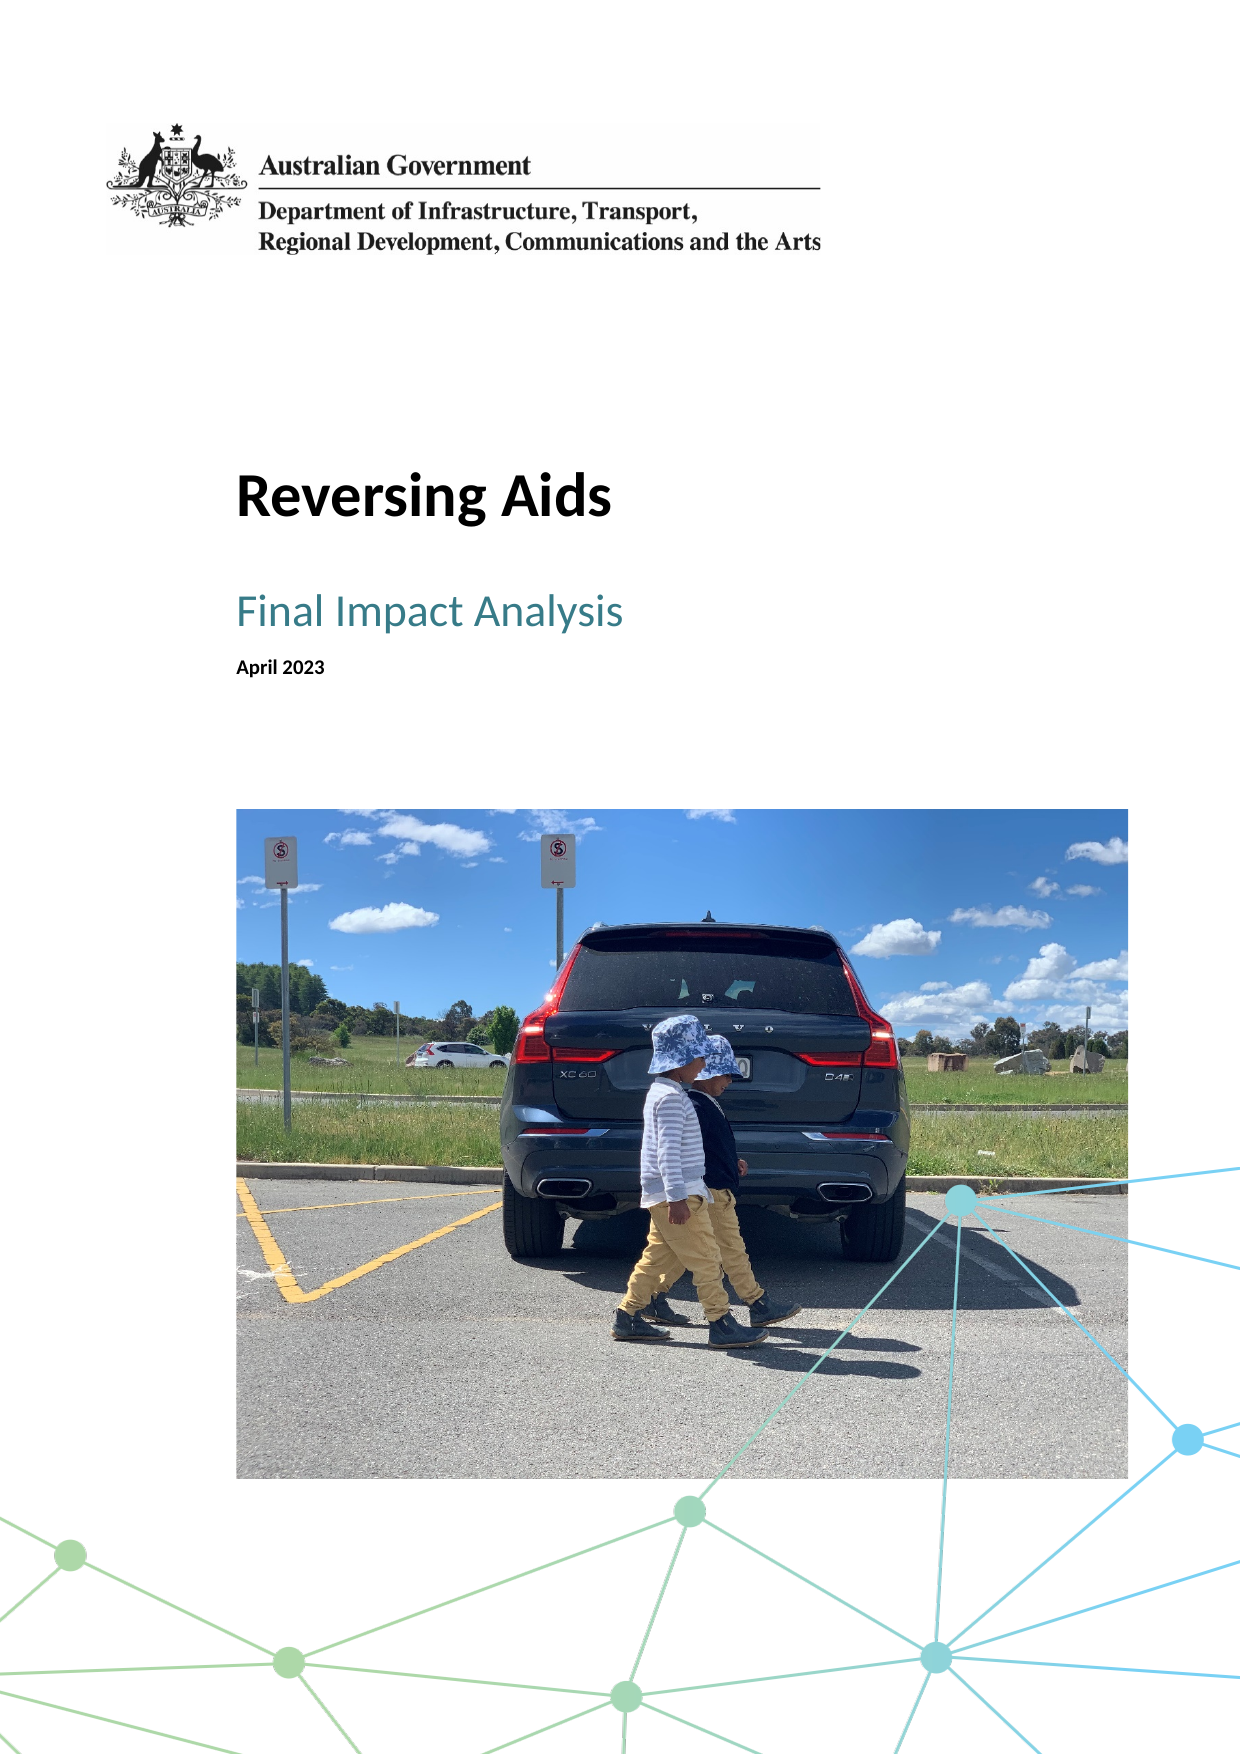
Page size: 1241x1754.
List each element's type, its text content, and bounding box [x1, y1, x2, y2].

text April 2023 [236, 654, 1134, 680]
picture [106, 123, 821, 255]
subtitle Final Impact Analysis [236, 582, 1134, 638]
title Reversing Aids [236, 456, 1134, 532]
picture [0, 809, 1241, 1754]
